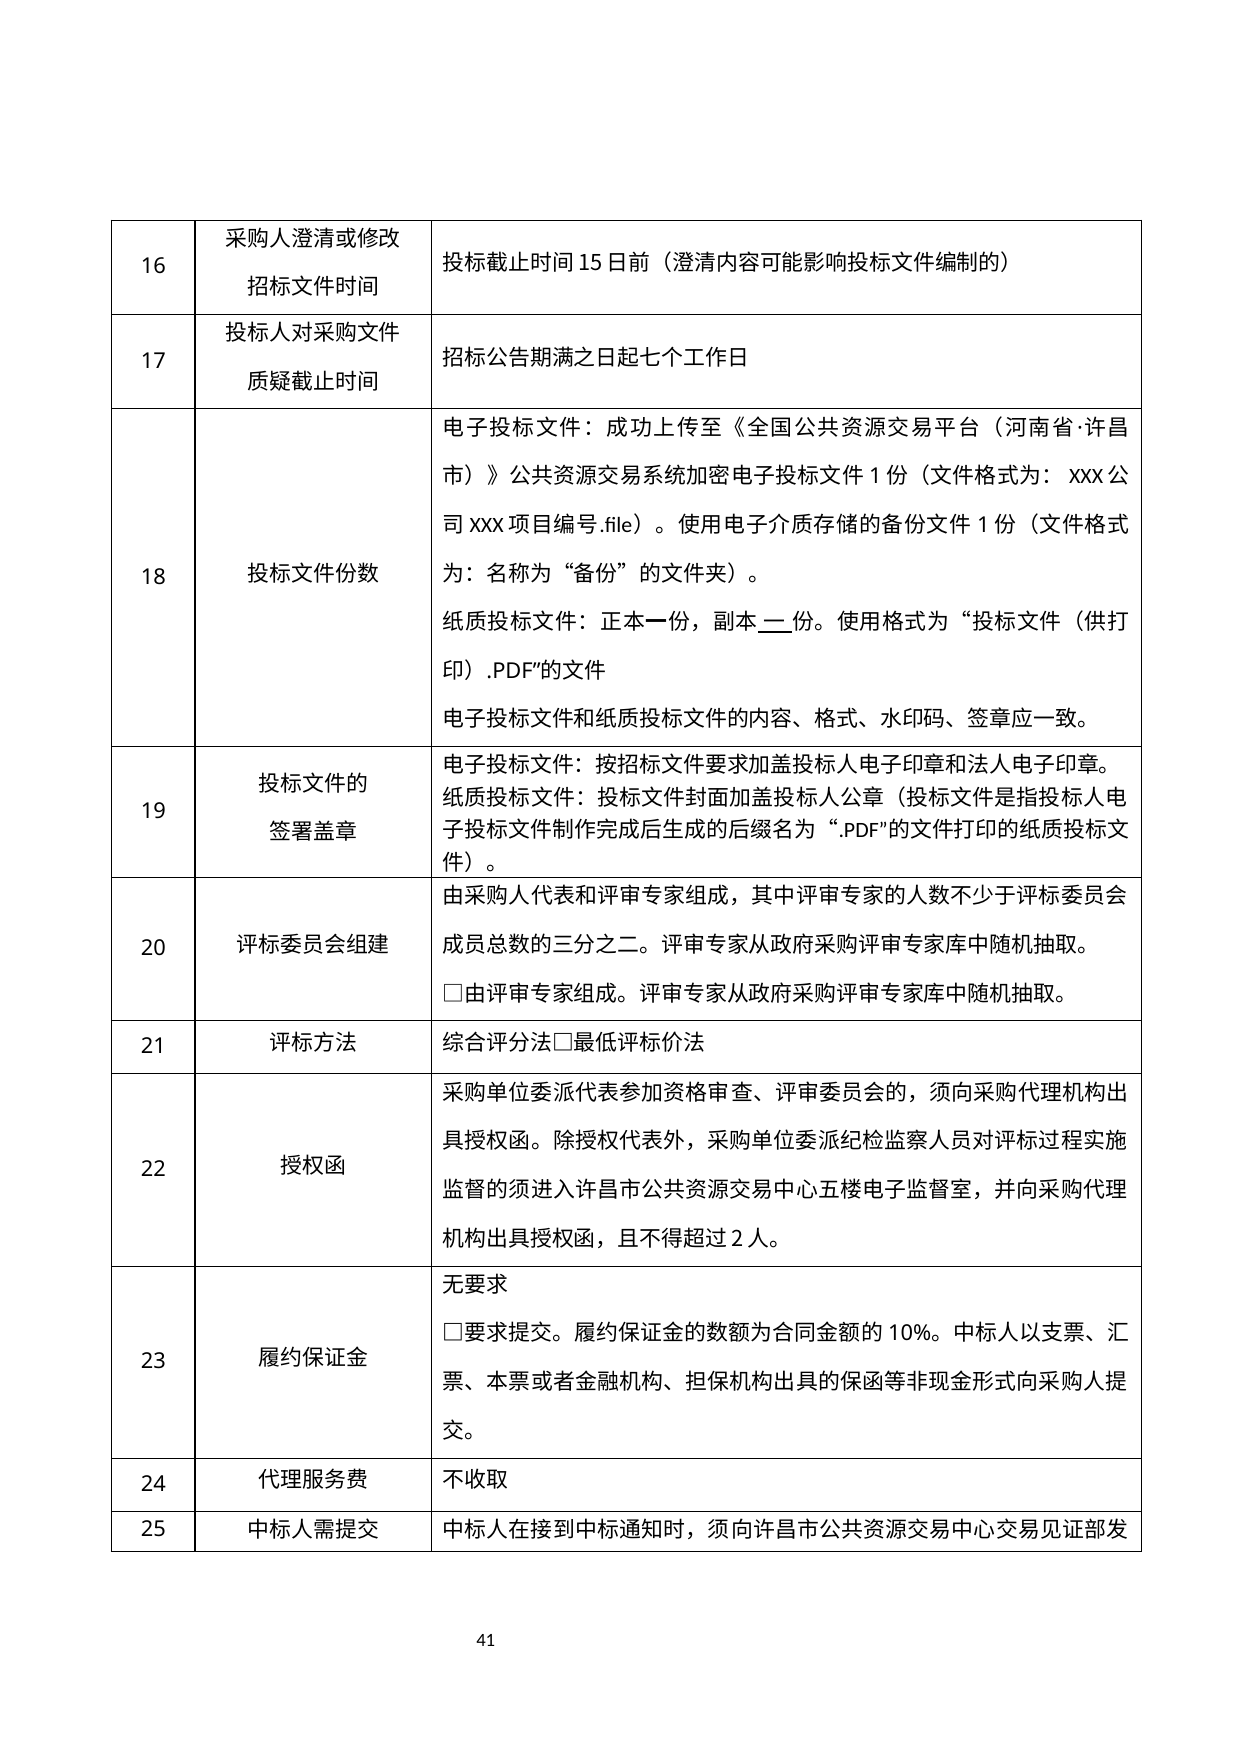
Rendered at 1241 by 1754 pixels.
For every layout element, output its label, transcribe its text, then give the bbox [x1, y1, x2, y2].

table_cell 招标公告期满之日起七个工作日 [432, 315, 1141, 408]
table_cell 中标人需提交 的资料 [196, 1512, 431, 1551]
table_cell 授权函 [196, 1074, 431, 1266]
table_cell 24 [112, 1459, 194, 1511]
table_cell 19 [112, 747, 194, 877]
table_cell 18 [112, 409, 194, 746]
table_cell 21 [112, 1021, 194, 1073]
table_cell 23 [112, 1267, 194, 1457]
table_cell 评标方法 [196, 1021, 431, 1073]
table_cell 由采购人代表和评审专家组成，其中评审专家的人数不少于评标委员会成员总数的三分之二。评审专家从政府采购评审专家库中随机抽取。 □由评审专家组成。评审专家从政府采购评审专家库中随机抽取。 [432, 878, 1141, 1020]
table_cell 电子投标文件：成功上传至《全国公共资源交易平台（河南省·许昌市）》公共资源交易系统加密电子投标文件1份（文件格式为： XXX公司XXX项目编号.file）。使用电子介质存储的备份文件1份（文件格式为：名称为“备份”的文件夹）。 纸质投标文件：正本一份，副本 一 份。使用格式为“投标文件（供打印）.PDF”的文件 电子投标文件和纸质投标文件的内容、格式、水印码、签章应一致。 [432, 409, 1141, 746]
table_cell 综合评分法□最低评标价法 [432, 1021, 1141, 1073]
table_cell 22 [112, 1074, 194, 1266]
table_cell 无要求 □要求提交。履约保证金的数额为合同金额的10%。中标人以支票、汇票、本票或者金融机构、担保机构出具的保函等非现金形式向采购人提交。 [432, 1267, 1141, 1457]
table_cell 代理服务费 [196, 1459, 431, 1511]
table_cell 投标截止时间15日前（澄清内容可能影响投标文件编制的） [432, 221, 1141, 314]
table_cell 投标文件份数 [196, 409, 431, 746]
table_cell 20 [112, 878, 194, 1020]
table_cell 16 [112, 221, 194, 314]
table_cell 不收取 [432, 1459, 1141, 1511]
table_cell 电子投标文件：按招标文件要求加盖投标人电子印章和法人电子印章。 纸质投标文件：投标文件封面加盖投标人公章（投标文件是指投标人电子投标文件制作完成后生成的后缀名为“.PDF”的文件打印的纸质投标文件）。 [432, 747, 1141, 877]
table_cell 履约保证金 [196, 1267, 431, 1457]
table_cell 25 [112, 1512, 194, 1551]
table_cell 采购人澄清或修改 招标文件时间 [196, 221, 431, 314]
table_cell 评标委员会组建 [196, 878, 431, 1020]
table_cell 投标人对采购文件 质疑截止时间 [196, 315, 431, 408]
table_cell 采购单位委派代表参加资格审查、评审委员会的，须向采购代理机构出具授权函。除授权代表外，采购单位委派纪检监察人员对评标过程实施监督的须进入许昌市公共资源交易中心五楼电子监督室，并向采购代理机构出具授权函，且不得超过2人。 [432, 1074, 1141, 1266]
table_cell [432, 1512, 1141, 1551]
table_cell 17 [112, 315, 194, 408]
table_cell 投标文件的 签署盖章 [196, 747, 431, 877]
